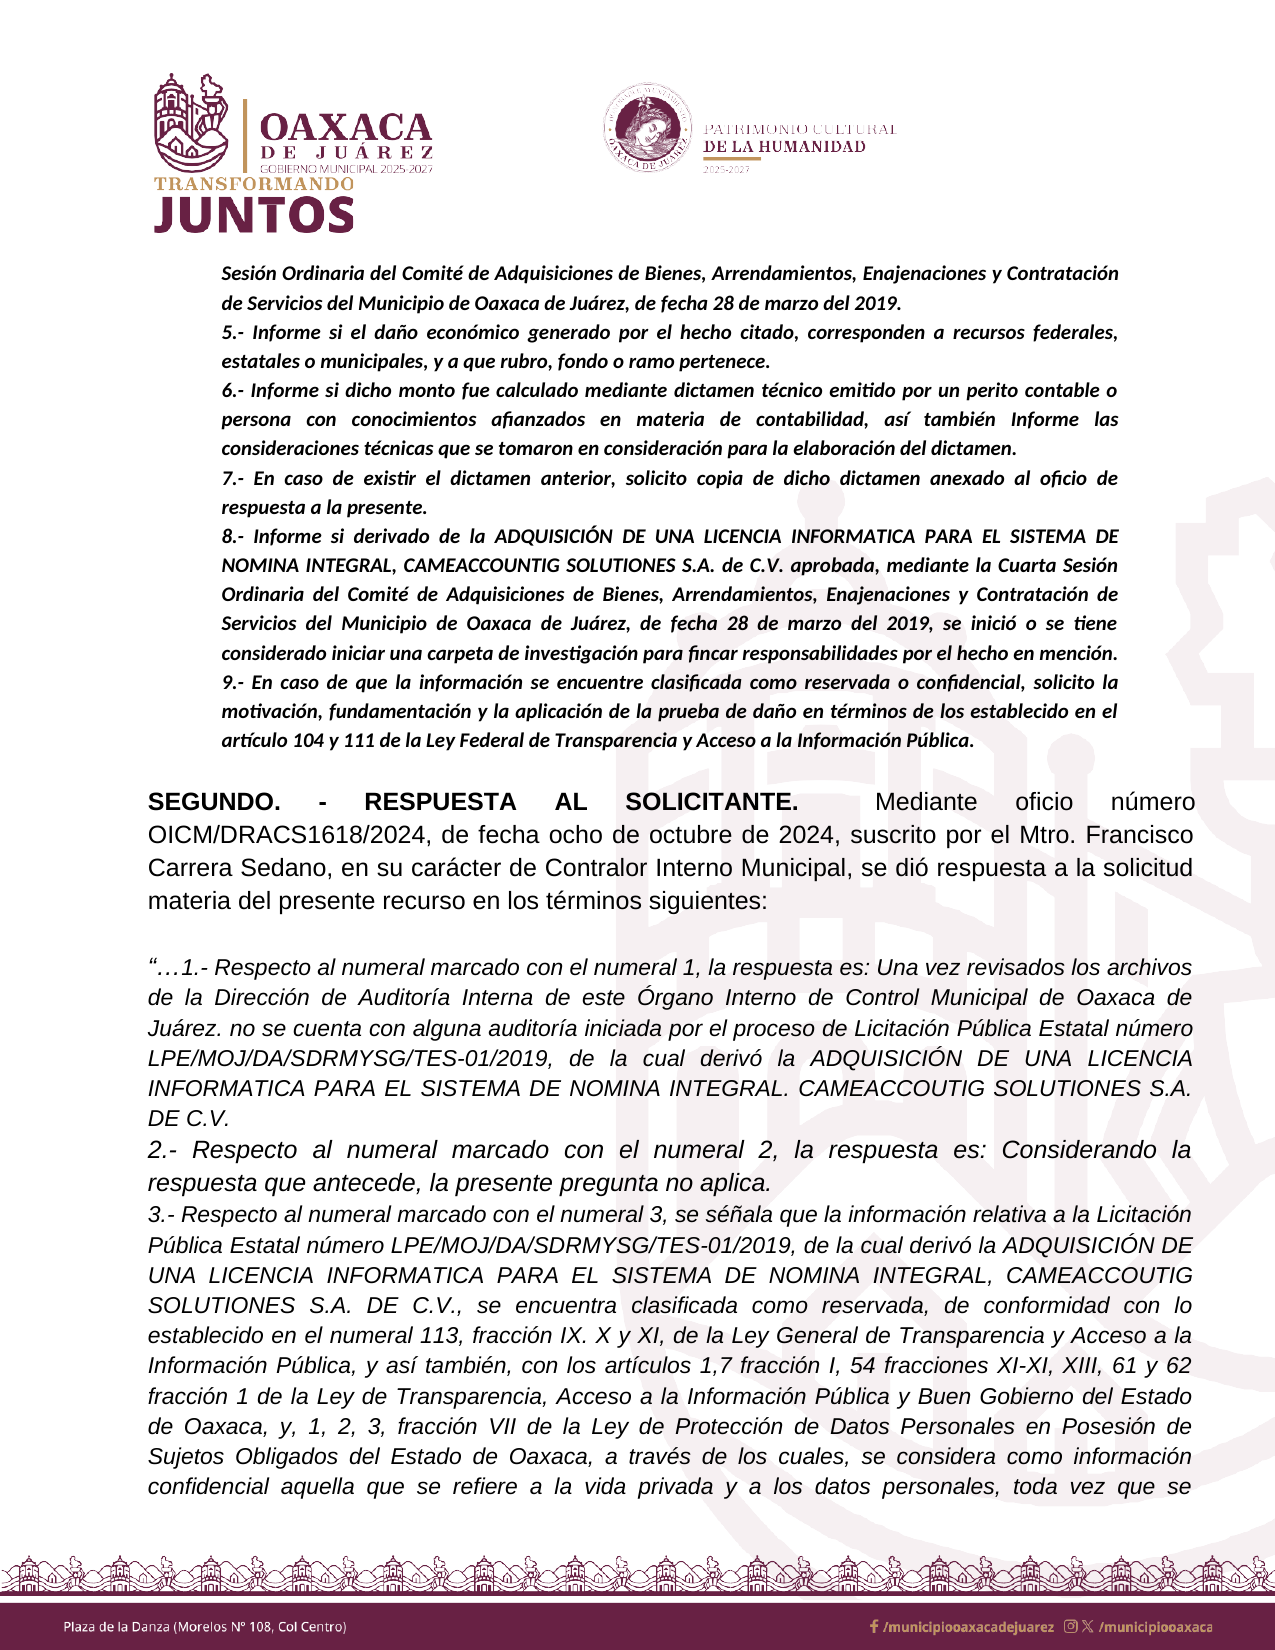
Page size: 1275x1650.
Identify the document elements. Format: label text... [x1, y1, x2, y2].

text “…1.- Respecto al numeral marcado con el numeral 1, la respuesta es: Una vez revisados los archivos de la Dirección de Auditoría Interna de este Órgano Interno de Control Municipal de Oaxaca de Juárez. no se cuenta con alguna auditoría iniciada por el proceso de Licitación Pública Estatal número LPE/MOJ/DA/SDRMYSG/TES-01/2019, de la cual derivó la ADQUISICIÓN DE UNA LICENCIA INFORMATICA PARA EL SISTEMA DE NOMINA INTEGRAL. CAMEACCOUTIG SOLUTIONES S.A. DE C.V. [148, 952, 1196, 1132]
picture [243, 99, 248, 173]
picture [703, 125, 897, 173]
text 2.- Respecto al numeral marcado con el numeral 2, la respuesta es: Considerando la respuesta que antecede, la presente pregunta no aplica. [148, 1135, 1196, 1197]
picture [154, 177, 354, 233]
text 7.- En caso de existir el dictamen anterior, solicito copia de dicho dictamen anexado al oficio de respuesta a la presente. [221, 465, 1122, 519]
text 8.- Informe si derivado de la ADQUISICIÓN DE UNA LICENCIA INFORMATICA PARA EL SISTEMA DE NOMINA INTEGRAL, CAMEACCOUNTIG SOLUTIONES S.A. de C.V. aprobada, mediante la Cuarta Sesión Ordinaria del Comité de Adquisiciones de Bienes, Arrendamientos, Enajenaciones y Contratación de Servicios del Municipio de Oaxaca de Juárez, de fecha 28 de marzo del 2019, se inició o se tiene considerado iniciar una carpeta de investigación para fincar responsabilidades por el hecho en mención. 9.- En caso de que la información se encuentre clasificada como reservada o confidencial, solicito la motivación, fundamentación y la aplicación de la prueba de daño en términos de los establecido en el artículo 104 y 111 de la Ley Federal de Transparencia y Acceso a la Información Pública. [221, 523, 1122, 753]
picture [602, 82, 693, 173]
picture [0, 477, 1275, 1650]
picture [154, 73, 229, 173]
text 5.- Informe si el daño económico generado por el hecho citado, corresponden a recursos federales, estatales o municipales, y a que rubro, fondo o ramo pertenece. [221, 319, 1122, 373]
picture [260, 113, 433, 173]
text SEGUNDO. - RESPUESTA AL SOLICITANTE. Mediante oficio número OICM/DRACS1618/2024, de fecha ocho de octubre de 2024, suscrito por el Mtro. Francisco Carrera Sedano, en su carácter de Contralor Interno Municipal, se dió respuesta a la solicitud materia del presente recurso en los términos siguientes: [148, 787, 1196, 914]
text 6.- Informe si dicho monto fue calculado mediante dictamen técnico emitido por un perito contable o persona con conocimientos afianzados en materia de contabilidad, así también Informe las consideraciones técnicas que se tomaron en consideración para la elaboración del dictamen. [221, 377, 1122, 461]
